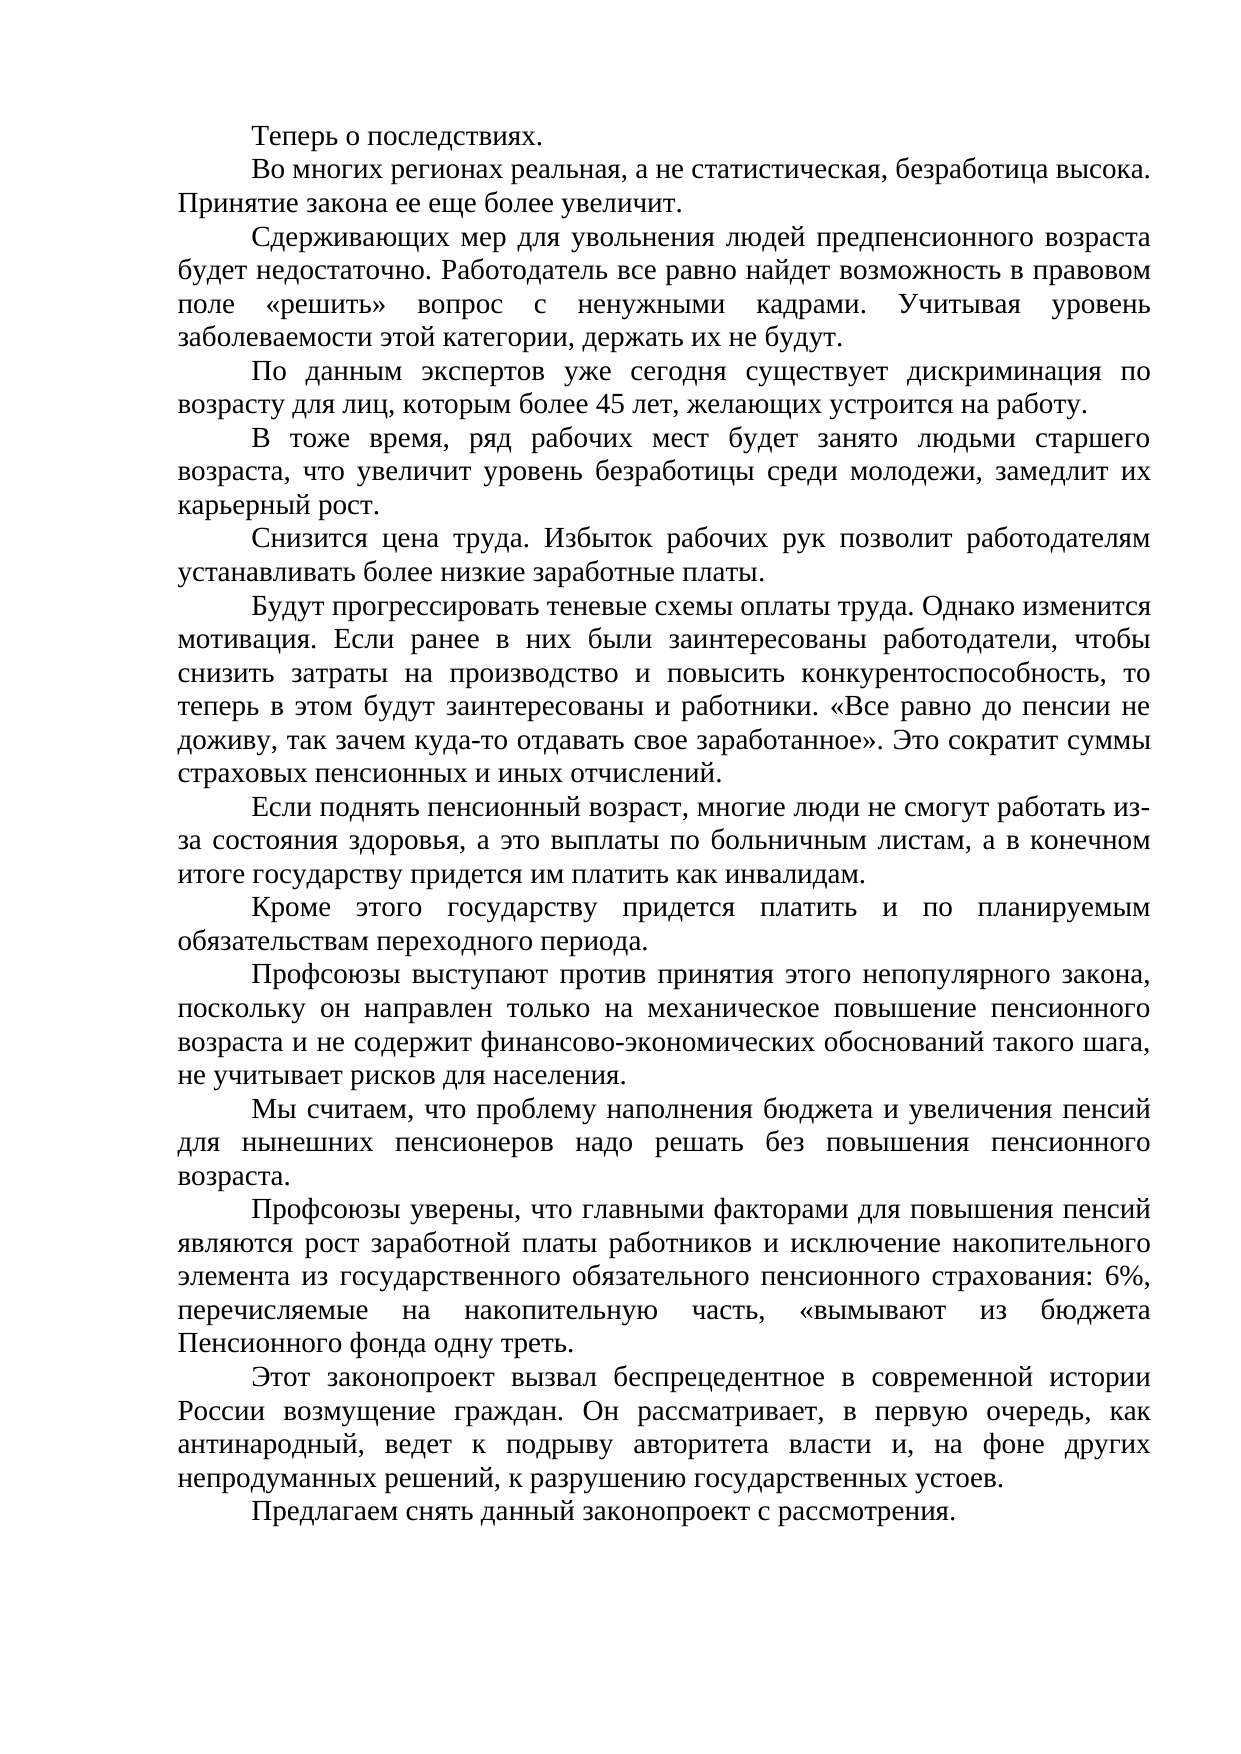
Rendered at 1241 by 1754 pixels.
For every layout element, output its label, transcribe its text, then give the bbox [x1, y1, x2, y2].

text Если поднять пенсионный возраст, многие люди не смогут работать из-за состояния здоровья, а это выплаты по больничным листам, а в конечном итоге государству придется им платить как инвалидам. [177, 789, 1152, 889]
text Предлагаем снять данный законопроект с рассмотрения. [177, 1493, 1152, 1527]
text Сдерживающих мер для увольнения людей предпенсионного возраста будет недостаточно. Работодатель все равно найдет возможность в правовом поле «решить» вопрос с ненужными кадрами. Учитывая уровень заболеваемости этой категории, держать их не будут. [177, 219, 1152, 353]
text Мы считаем, что проблему наполнения бюджета и увеличения пенсий для нынешних пенсионеров надо решать без повышения пенсионного возраста. [177, 1091, 1152, 1191]
text Снизится цена труда. Избыток рабочих рук позволит работодателям устанавливать более низкие заработные платы. [177, 521, 1152, 588]
text По данным экспертов уже сегодня существует дискриминация по возрасту для лиц, которым более 45 лет, желающих устроится на работу. [177, 353, 1152, 420]
text В тоже время, ряд рабочих мест будет занято людьми старшего возраста, что увеличит уровень безработицы среди молодежи, замедлит их карьерный рост. [177, 420, 1152, 521]
text Во многих регионах реальная, а не статистическая, безработица высока. Принятие закона ее еще более увеличит. [177, 152, 1152, 219]
text Будут прогрессировать теневые схемы оплаты труда. Однако изменится мотивация. Если ранее в них были заинтересованы работодатели, чтобы снизить затраты на производство и повысить конкурентоспособность, то теперь в этом будут заинтересованы и работники. «Все равно до пенсии не доживу, так зачем куда-то отдавать свое заработанное». Это сократит суммы страховых пенсионных и иных отчислений. [177, 588, 1152, 789]
text Профсоюзы выступают против принятия этого непопулярного закона, поскольку он направлен только на механическое повышение пенсионного возраста и не содержит финансово-экономических обоснований такого шага, не учитывает рисков для населения. [177, 957, 1152, 1091]
text Этот законопроект вызвал беспрецедентное в современной истории России возмущение граждан. Он рассматривает, в первую очередь, как антинародный, ведет к подрыву авторитета власти и, на фоне других непродуманных решений, к разрушению государственных устоев. [177, 1359, 1152, 1493]
text Профсоюзы уверены, что главными факторами для повышения пенсий являются рост заработной платы работников и исключение накопительного элемента из государственного обязательного пенсионного страхования: 6%, перечисляемые на накопительную часть, «вымывают из бюджета Пенсионного фонда одну треть. [177, 1191, 1152, 1359]
text Кроме этого государству придется платить и по планируемым обязательствам переходного периода. [177, 889, 1152, 957]
text Теперь о последствиях. [177, 118, 1152, 152]
